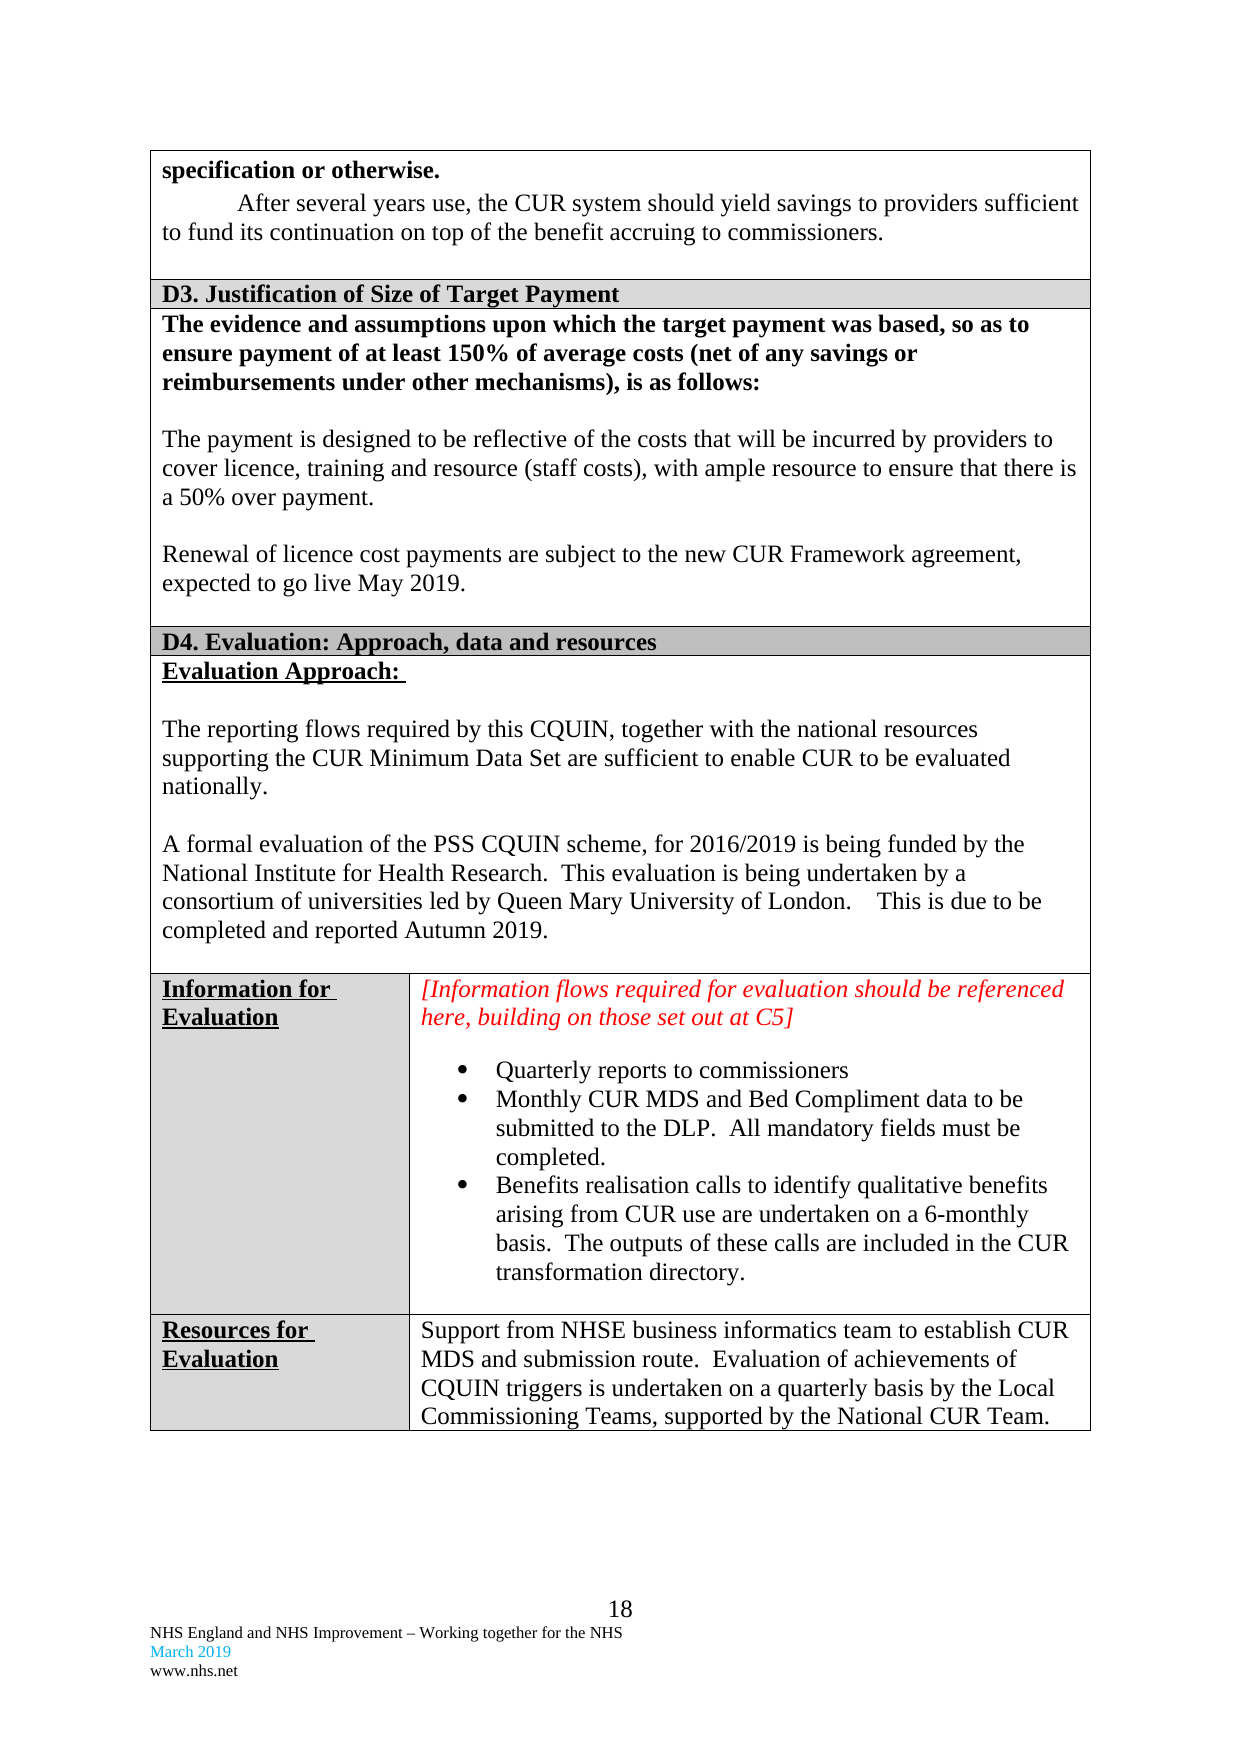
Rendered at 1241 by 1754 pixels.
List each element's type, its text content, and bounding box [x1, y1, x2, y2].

table_cell Support from NHSE business informatics team to establish CUR MDS and submission route. Evaluation of achievements of CQUIN triggers is undertaken on a quarterly basis by the Local Commissioning Teams, supported by the National CUR Team. [410, 1315, 1090, 1430]
table_cell D4. Evaluation: Approach, data and resources [151, 627, 1090, 655]
table_cell [Information flows required for evaluation should be referenced here, building on those set out at C5] Quarterly reports to commissioners Monthly CUR MDS and Bed Compliment data to be submitted to the DLP. All mandatory fields must be completed. Benefits realisation calls to identify qualitative benefits arising from CUR use are undertaken on a 6-monthly basis. The outputs of these calls are included in the CUR transformation directory. [410, 974, 1090, 1314]
table_cell D3. Justification of Size of Target Payment [151, 280, 1090, 308]
table_cell Resources for Evaluation [151, 1315, 409, 1430]
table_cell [151, 151, 1090, 278]
table_cell The evidence and assumptions upon which the target payment was based, so as to ensure payment of at least 150% of average costs (net of any savings or reimbursements under other mechanisms), is as follows: The payment is designed to be reflective of the costs that will be incurred by providers to cover licence, training and resource (staff costs), with ample resource to ensure that there is a 50% over payment. Renewal of licence cost payments are subject to the new CUR Framework agreement, expected to go live May 2019. [151, 309, 1090, 626]
picture [198, 1646, 204, 1655]
table_cell Information for Evaluation [151, 974, 409, 1314]
table_cell Evaluation Approach: The reporting flows required by this CQUIN, together with the national resources supporting the CUR Minimum Data Set are sufficient to enable CUR to be evaluated nationally. A formal evaluation of the PSS CQUIN scheme, for 2016/2019 is being funded by the National Institute for Health Research. This evaluation is being undertaken by a consortium of universities led by Queen Mary University of London. This is due to be completed and reported Autumn 2019. [151, 656, 1090, 973]
